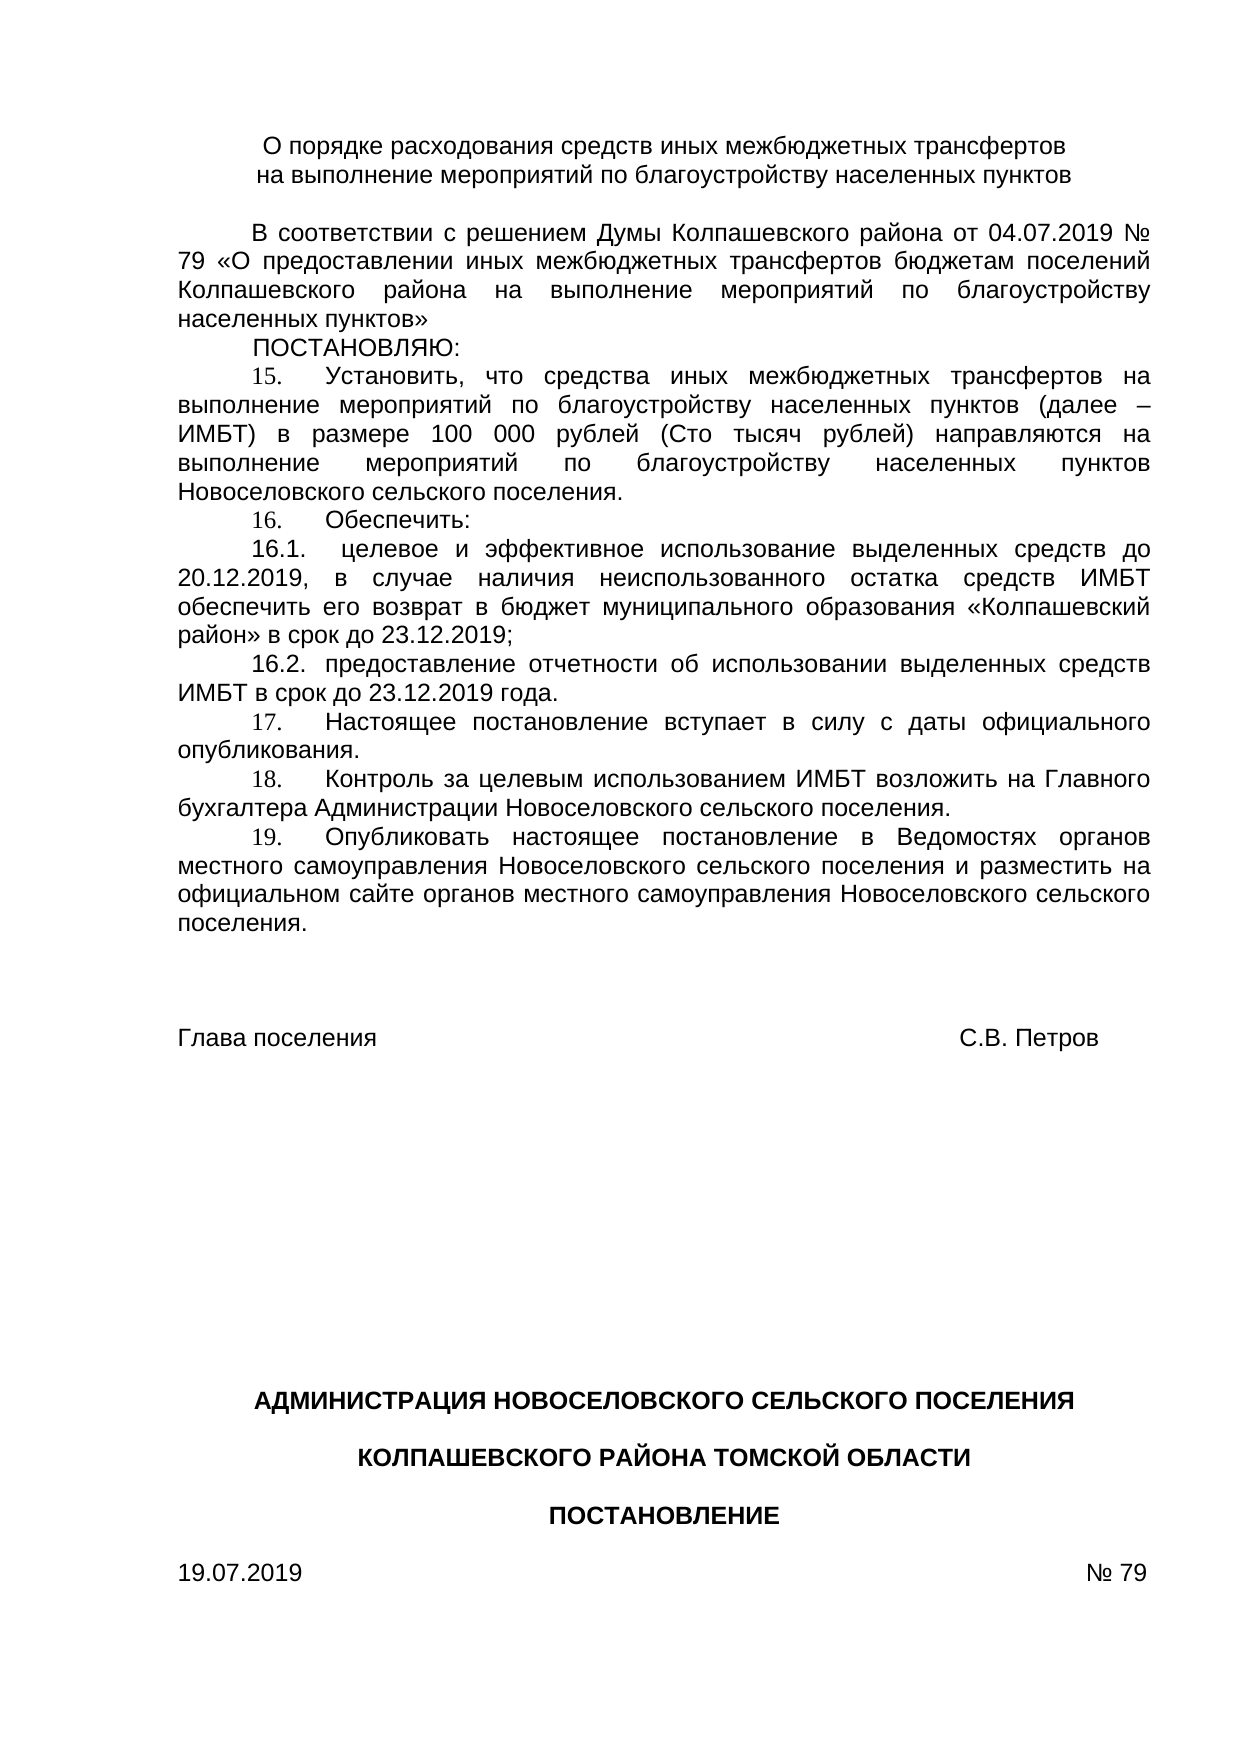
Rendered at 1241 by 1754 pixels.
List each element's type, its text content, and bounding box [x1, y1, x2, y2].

list Опубликовать настоящее постановление в Ведомостях органов местного самоуправления Новоселовского сельского поселения и разместить на официальном сайте органов местного самоуправления Новоселовского сельского поселения. [177, 822, 1152, 937]
text О порядке расходования средств иных межбюджетных трансфертов [177, 131, 1152, 160]
text Глава поселения С.В. Петров [177, 1023, 1152, 1052]
text АДМИНИСТРАЦИЯ НОВОСЕЛОВСКОГО СЕЛЬСКОГО ПОСЕЛЕНИЯ [177, 1386, 1152, 1414]
text КОЛПАШЕВСКОГО РАЙОНА ТОМСКОЙ ОБЛАСТИ [177, 1443, 1152, 1472]
list предоставление отчетности об использовании выделенных средств ИМБТ в срок до 23.12.2019 года. [177, 649, 1152, 707]
text на выполнение мероприятий по благоустройству населенных пунктов [177, 160, 1152, 189]
list Обеспечить: [177, 505, 1152, 534]
list Контроль за целевым использованием ИМБТ возложить на Главного бухгалтера Администрации Новоселовского сельского поселения. [177, 764, 1152, 822]
list целевое и эффективное использование выделенных средств до 20.12.2019, в случае наличия неиспользованного остатка средств ИМБТ обеспечить его возврат в бюджет муниципального образования «Колпашевский район» в срок до 23.12.2019; [177, 534, 1152, 649]
text 19.07.2019 № 79 [177, 1558, 1152, 1587]
list Установить, что средства иных межбюджетных трансфертов на выполнение мероприятий по благоустройству населенных пунктов (далее – ИМБТ) в размере 100 000 рублей (Сто тысяч рублей) направляются на выполнение мероприятий по благоустройству населенных пунктов Новоселовского сельского поселения. [177, 361, 1152, 505]
text В соответствии с решением Думы Колпашевского района от 04.07.2019 № 79 «О предоставлении иных межбюджетных трансфертов бюджетам поселений Колпашевского района на выполнение мероприятий по благоустройству населенных пунктов» [177, 218, 1152, 333]
list Настоящее постановление вступает в силу с даты официального опубликования. [177, 707, 1152, 764]
text ПОСТАНОВЛЯЮ: [177, 333, 1152, 361]
text ПОСТАНОВЛЕНИЕ [177, 1501, 1152, 1529]
